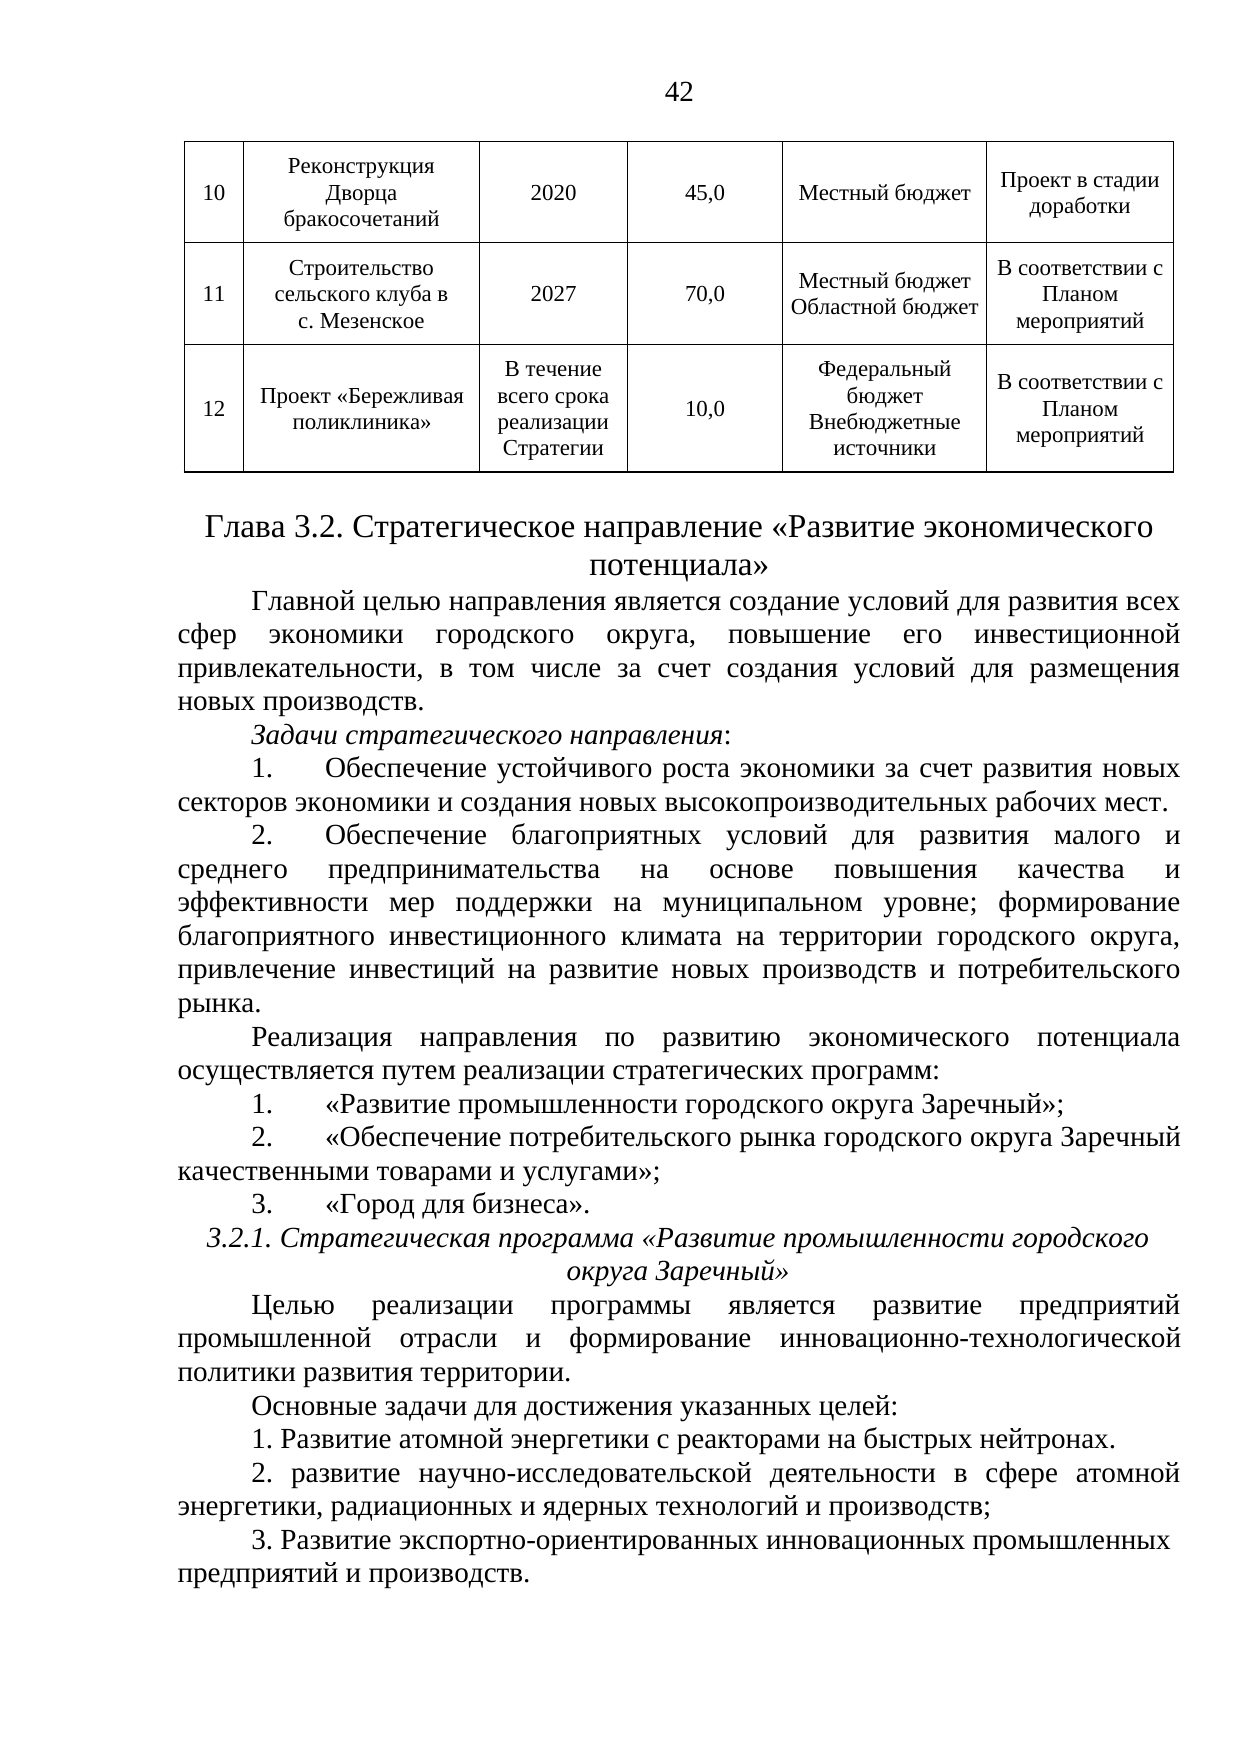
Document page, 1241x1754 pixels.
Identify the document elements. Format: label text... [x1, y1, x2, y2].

text 3.2.1. Стратегическая программа «Развитие промышленности городского округа Заречный» [177, 1220, 1181, 1287]
text Целью реализации программы является развитие предприятий промышленной отрасли и формирование инновационно-технологической политики развития территории. [177, 1287, 1181, 1388]
list Обеспечение устойчивого роста экономики за счет развития новых секторов экономики и создания новых высокопроизводительных рабочих мест. [177, 750, 1181, 817]
text Основные задачи для достижения указанных целей: [177, 1388, 1181, 1421]
table_cell 2020 [480, 142, 627, 242]
table_cell 11 [185, 243, 243, 344]
table_cell В течение всего срока реализации Стратегии [480, 345, 627, 471]
table_cell 2027 [480, 243, 627, 344]
table_cell Проект в стадии доработки [987, 142, 1173, 242]
table_cell Местный бюджет Областной бюджет [783, 243, 986, 344]
text Глава 3.2. Стратегическое направление «Развитие экономического потенциала» [177, 506, 1181, 583]
text Главной целью направления является создание условий для развития всех сфер экономики городского округа, повышение его инвестиционной привлекательности, в том числе за счет создания условий для размещения новых производств. [177, 583, 1181, 717]
table_cell 10,0 [628, 345, 782, 471]
table_cell Проект «Бережливая поликлиника» [244, 345, 479, 471]
text 2. развитие научно-исследовательской деятельности в сфере атомной энергетики, радиационных и ядерных технологий и производств; [177, 1455, 1181, 1522]
table_cell Федеральный бюджет Внебюджетные источники [783, 345, 986, 471]
table_cell 45,0 [628, 142, 782, 242]
list Обеспечение благоприятных условий для развития малого и среднего предпринимательства на основе повышения качества и эффективности мер поддержки на муниципальном уровне; формирование благоприятного инвестиционного климата на территории городского округа, привлечение инвестиций на развитие новых производств и потребительского рынка. [177, 817, 1181, 1019]
list «Город для бизнеса». [177, 1186, 1181, 1220]
table_cell 12 [185, 345, 243, 471]
list «Обеспечение потребительского рынка городского округа Заречный качественными товарами и услугами»; [177, 1119, 1181, 1186]
text 1. Развитие атомной энергетики с реакторами на быстрых нейтронах. [177, 1421, 1181, 1455]
table_cell 70,0 [628, 243, 782, 344]
table_cell Местный бюджет [783, 142, 986, 242]
table_cell Строительство сельского клуба в с. Мезенское [244, 243, 479, 344]
table_cell В соответствии с Планом мероприятий [987, 345, 1173, 471]
text Задачи стратегического направления: [177, 717, 1181, 750]
list «Развитие промышленности городского округа Заречный»; [177, 1086, 1181, 1119]
table_cell 10 [185, 142, 243, 242]
table_cell В соответствии с Планом мероприятий [987, 243, 1173, 344]
table_cell Реконструкция Дворца бракосочетаний [244, 142, 479, 242]
text 3. Развитие экспортно-ориентированных инновационных промышленных предприятий и производств. [177, 1522, 1181, 1589]
text Реализация направления по развитию экономического потенциала осуществляется путем реализации стратегических программ: [177, 1019, 1181, 1086]
